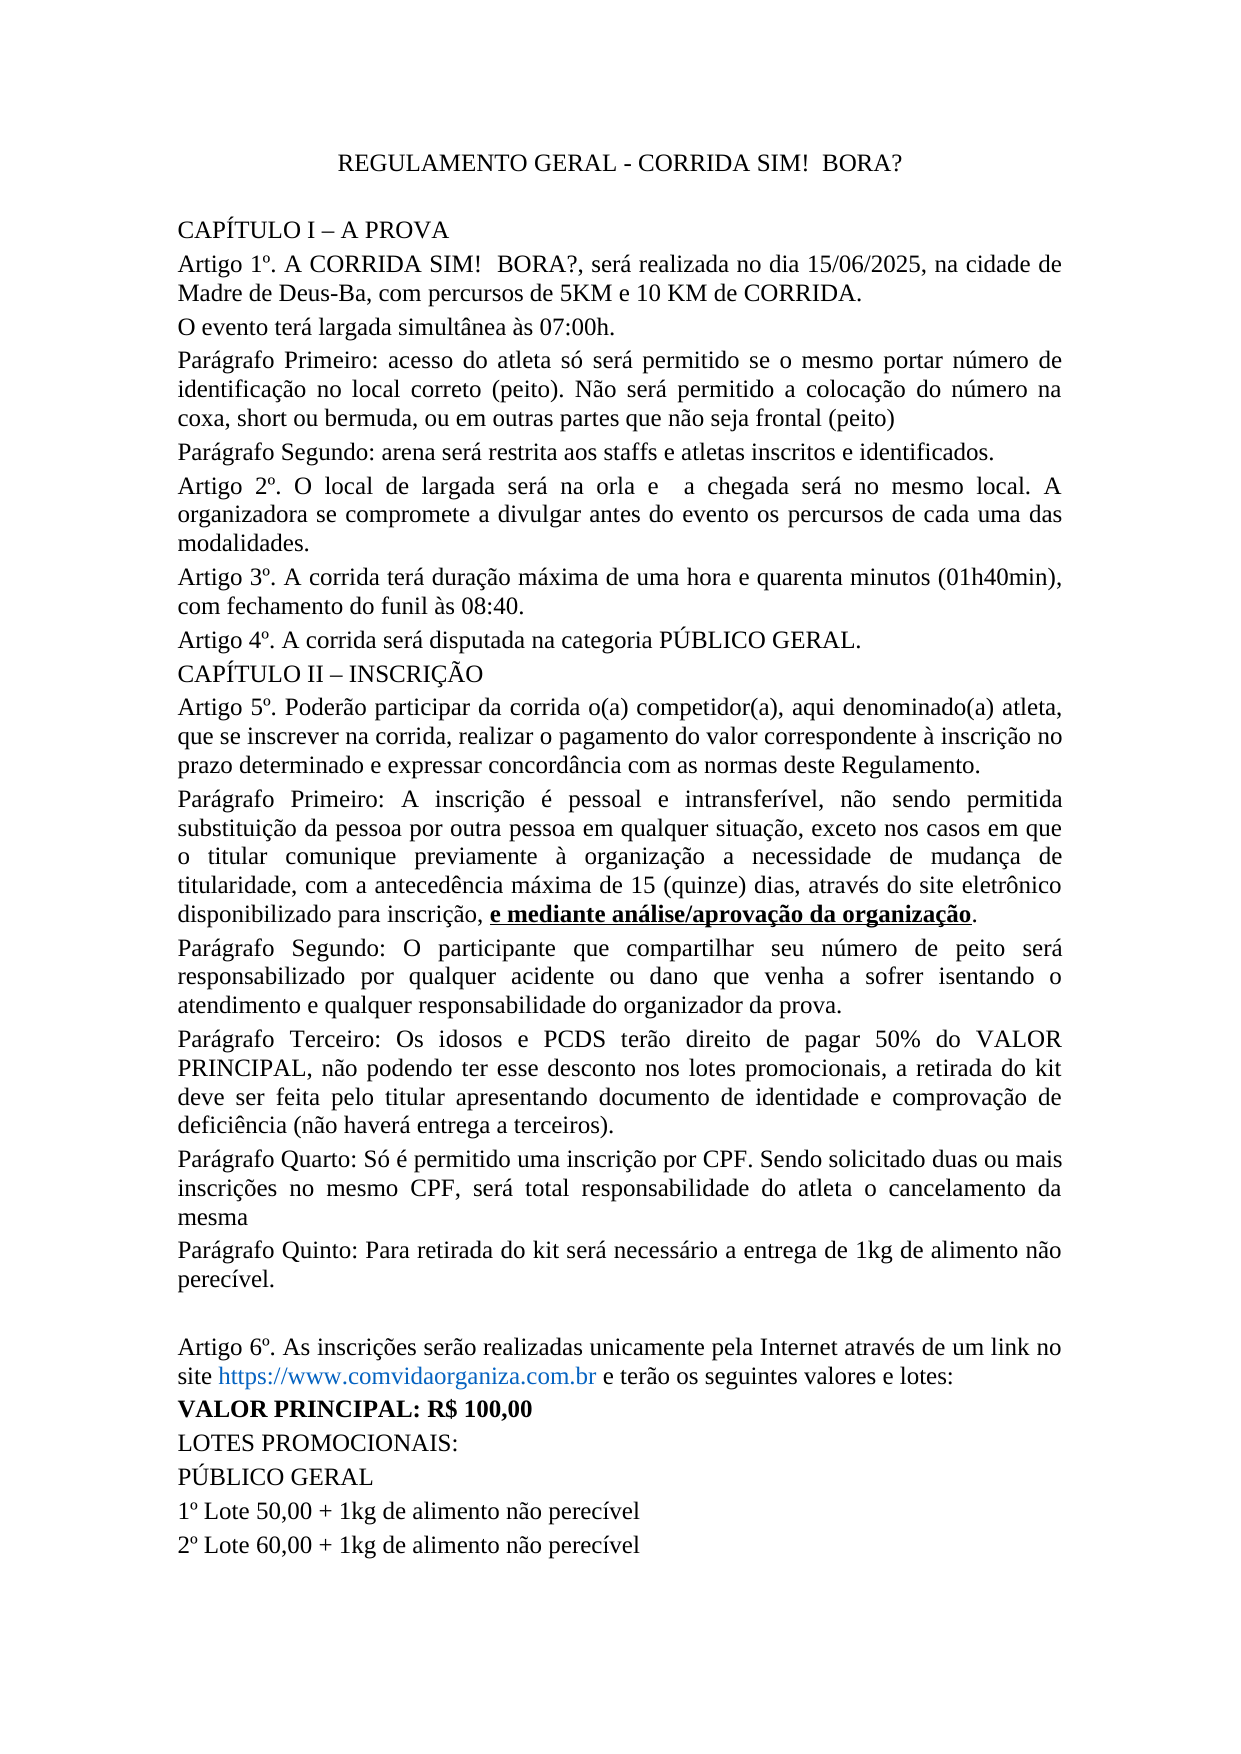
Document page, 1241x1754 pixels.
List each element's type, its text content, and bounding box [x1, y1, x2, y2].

text 2º Lote 60,00 + 1kg de alimento não perecível [177, 1530, 1063, 1559]
text Artigo 2º. O local de largada será na orla e a chegada será no mesmo local. A organizadora se compromete a divulgar antes do evento os percursos de cada uma das modalidades. [177, 471, 1063, 557]
text Artigo 3º. A corrida terá duração máxima de uma hora e quarenta minutos (01h40min), com fechamento do funil às 08:40. [177, 562, 1063, 620]
text PÚBLICO GERAL [177, 1462, 1063, 1491]
text VALOR PRINCIPAL: R$ 100,00 [177, 1394, 1063, 1423]
text CAPÍTULO I – A PROVA [177, 215, 1063, 244]
text Parágrafo Segundo: O participante que compartilhar seu número de peito será responsabilizado por qualquer acidente ou dano que venha a sofrer isentando o atendimento e qualquer responsabilidade do organizador da prova. [177, 933, 1063, 1019]
text Artigo 5º. Poderão participar da corrida o(a) competidor(a), aqui denominado(a) atleta, que se inscrever na corrida, realizar o pagamento do valor correspondente à inscrição no prazo determinado e expressar concordância com as normas deste Regulamento. [177, 692, 1063, 779]
text CAPÍTULO II – INSCRIÇÃO [177, 659, 1063, 687]
text Artigo 6º. As inscrições serão realizadas unicamente pela Internet através de um link no site https://www.comvidaorganiza.com.br e terão os seguintes valores e lotes: [177, 1332, 1063, 1389]
text Parágrafo Quinto: Para retirada do kit será necessário a entrega de 1kg de alimento não perecível. [177, 1236, 1063, 1293]
text O evento terá largada simultânea às 07:00h. [177, 312, 1063, 341]
text Parágrafo Primeiro: acesso do atleta só será permitido se o mesmo portar número de identificação no local correto (peito). Não será permitido a colocação do número na coxa, short ou bermuda, ou em outras partes que não seja frontal (peito) [177, 346, 1063, 432]
text REGULAMENTO GERAL - CORRIDA SIM! BORA? [177, 148, 1063, 176]
text Parágrafo Segundo: arena será restrita aos staffs e atletas inscritos e identificados. [177, 437, 1063, 466]
text 1º Lote 50,00 + 1kg de alimento não perecível [177, 1496, 1063, 1525]
text Parágrafo Terceiro: Os idosos e PCDS terão direito de pagar 50% do VALOR PRINCIPAL, não podendo ter esse desconto nos lotes promocionais, a retirada do kit deve ser feita pelo titular apresentando documento de identidade e comprovação de deficiência (não haverá entrega a terceiros). [177, 1024, 1063, 1139]
text Parágrafo Quarto: Só é permitido uma inscrição por CPF. Sendo solicitado duas ou mais inscrições no mesmo CPF, será total responsabilidade do atleta o cancelamento da mesma [177, 1144, 1063, 1230]
text Artigo 4º. A corrida será disputada na categoria PÚBLICO GERAL. [177, 625, 1063, 653]
text Parágrafo Primeiro: A inscrição é pessoal e intransferível, não sendo permitida substituição da pessoa por outra pessoa em qualquer situação, exceto nos casos em que o titular comunique previamente à organização a necessidade de mudança de titularidade, com a antecedência máxima de 15 (quinze) dias, através do site eletrônico disponibilizado para inscrição, e mediante análise/aprovação da organização. [177, 784, 1063, 928]
text LOTES PROMOCIONAIS: [177, 1428, 1063, 1457]
text Artigo 1º. A CORRIDA SIM! BORA?, será realizada no dia 15/06/2025, na cidade de Madre de Deus-Ba, com percursos de 5KM e 10 KM de CORRIDA. [177, 249, 1063, 307]
